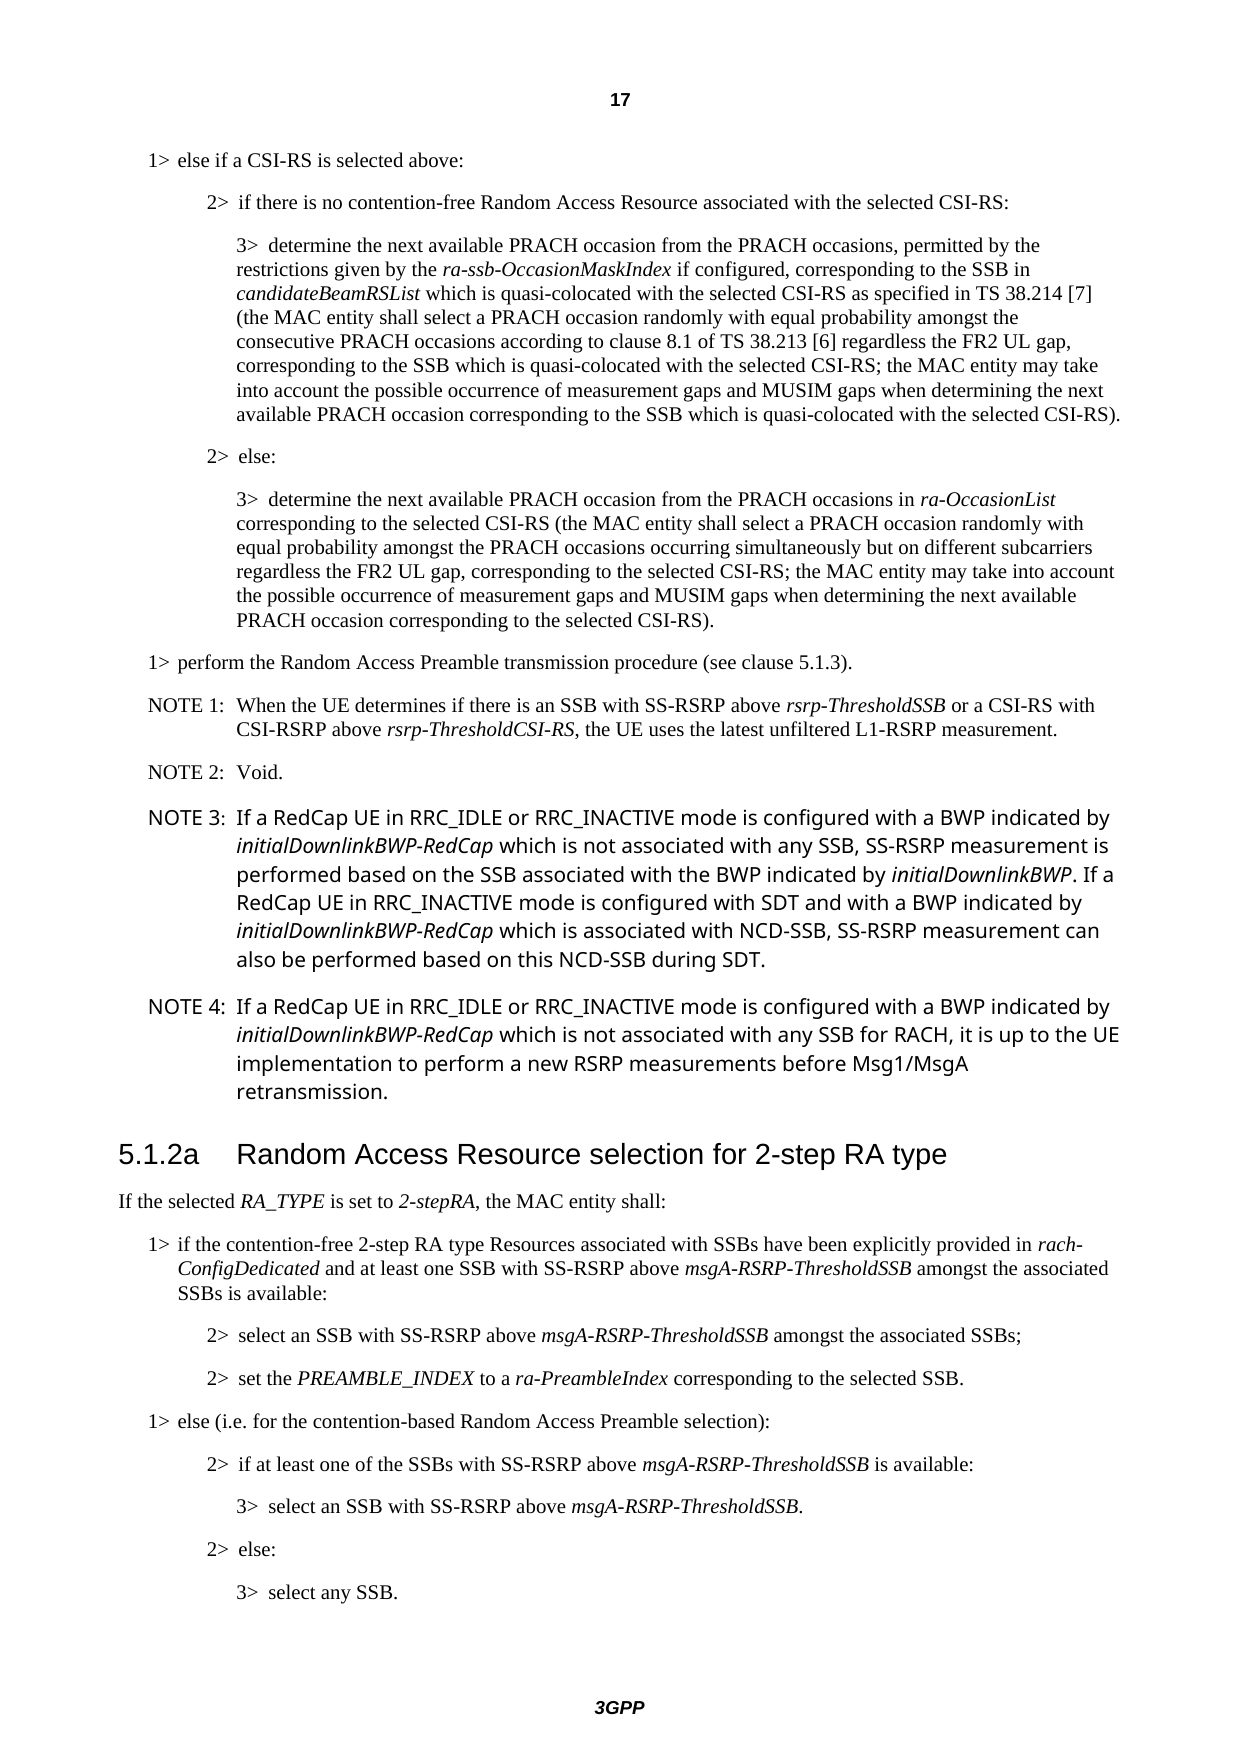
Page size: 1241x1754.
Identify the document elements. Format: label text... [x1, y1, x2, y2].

text 1> perform the Random Access Preamble transmission procedure (see clause 5.1.3). [148, 650, 1122, 674]
text 2> else: [207, 444, 1122, 468]
text 1> if the contention-free 2-step RA type Resources associated with SSBs have been explicitly provided in rach-ConfigDedicated and at least one SSB with SS-RSRP above msgA-RSRP-ThresholdSSB amongst the associated SSBs is available: [148, 1232, 1122, 1304]
text 3> select any SSB. [236, 1580, 1122, 1604]
text 2> select an SSB with SS-RSRP above msgA-RSRP-ThresholdSSB amongst the associated SSBs; [207, 1323, 1122, 1347]
text 3> determine the next available PRACH occasion from the PRACH occasions in ra-OccasionList corresponding to the selected CSI-RS (the MAC entity shall select a PRACH occasion randomly with equal probability amongst the PRACH occasions occurring simultaneously but on different subcarriers regardless the FR2 UL gap, corresponding to the selected CSI-RS; the MAC entity may take into account the possible occurrence of measurement gaps and MUSIM gaps when determining the next available PRACH occasion corresponding to the selected CSI-RS). [236, 487, 1122, 632]
text 1> else if a CSI-RS is selected above: [148, 147, 1122, 172]
text 3> determine the next available PRACH occasion from the PRACH occasions, permitted by the restrictions given by the ra-ssb-OccasionMaskIndex if configured, corresponding to the SSB in candidateBeamRSList which is quasi-colocated with the selected CSI-RS as specified in TS 38.214 [7] (the MAC entity shall select a PRACH occasion randomly with equal probability amongst the consecutive PRACH occasions according to clause 8.1 of TS 38.213 [6] regardless the FR2 UL gap, corresponding to the SSB which is quasi-colocated with the selected CSI-RS; the MAC entity may take into account the possible occurrence of measurement gaps and MUSIM gaps when determining the next available PRACH occasion corresponding to the SSB which is quasi-colocated with the selected CSI-RS). [236, 233, 1122, 426]
text NOTE 2: Void. [148, 760, 1122, 784]
subtitle 5.1.2a Random Access Resource selection for 2-step RA type [118, 1137, 1122, 1171]
text 2> if there is no contention-free Random Access Resource associated with the selected CSI-RS: [207, 190, 1122, 214]
text 1> else (i.e. for the contention-based Random Access Preamble selection): [148, 1409, 1122, 1433]
text NOTE 1: When the UE determines if there is an SSB with SS-RSRP above rsrp-ThresholdSSB or a CSI-RS with CSI-RSRP above rsrp-ThresholdCSI-RS, the UE uses the latest unfiltered L1-RSRP measurement. [148, 693, 1122, 741]
text 2> set the PREAMBLE_INDEX to a ra-PreambleIndex corresponding to the selected SSB. [207, 1366, 1122, 1390]
text NOTE 3: If a RedCap UE in RRC_IDLE or RRC_INACTIVE mode is configured with a BWP indicated by initialDownlinkBWP-RedCap which is not associated with any SSB, SS-RSRP measurement is performed based on the SSB associated with the BWP indicated by initialDownlinkBWP. If a RedCap UE in RRC_INACTIVE mode is configured with SDT and with a BWP indicated by initialDownlinkBWP-RedCap which is associated with NCD-SSB, SS-RSRP measurement can also be performed based on this NCD-SSB during SDT. [148, 803, 1122, 973]
text 2> else: [207, 1537, 1122, 1561]
text 2> if at least one of the SSBs with SS-RSRP above msgA-RSRP-ThresholdSSB is available: [207, 1452, 1122, 1476]
text If the selected RA_TYPE is set to 2-stepRA, the MAC entity shall: [118, 1189, 1122, 1213]
text NOTE 4: If a RedCap UE in RRC_IDLE or RRC_INACTIVE mode is configured with a BWP indicated by initialDownlinkBWP-RedCap which is not associated with any SSB for RACH, it is up to the UE implementation to perform a new RSRP measurements before Msg1/MsgA retransmission. [148, 992, 1122, 1106]
text 3> select an SSB with SS-RSRP above msgA-RSRP-ThresholdSSB. [236, 1494, 1122, 1518]
